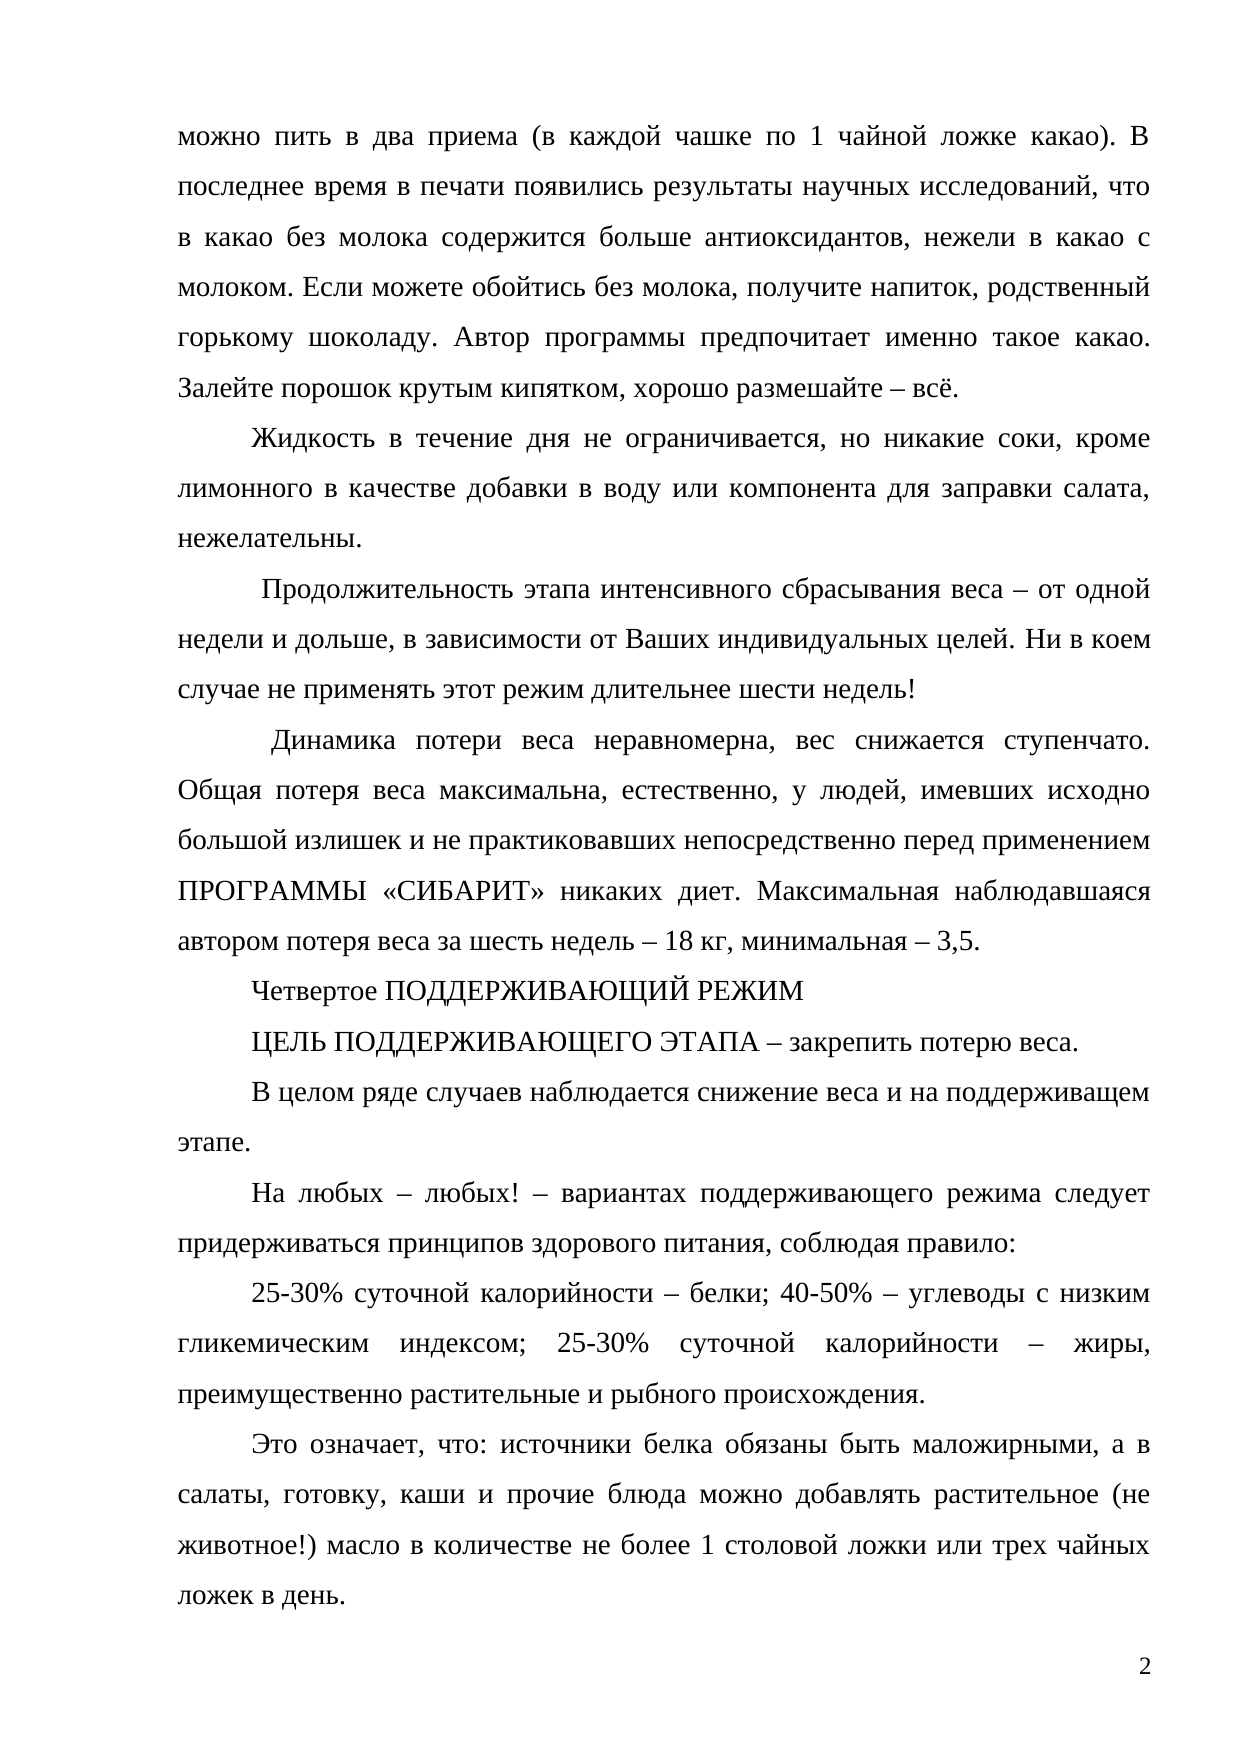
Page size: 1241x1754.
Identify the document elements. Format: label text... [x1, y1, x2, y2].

text 25-30% суточной калорийности – белки; 40-50% – углеводы с низким гликемическим индексом; 25-30% суточной калорийности – жиры, преимущественно растительные и рыбного происхождения. [177, 1275, 1152, 1409]
text Динамика потери веса неравномерна, вес снижается ступенчато. Общая потеря веса максимальна, естественно, у людей, имевших исходно большой излишек и не практиковавших непосредственно перед применением ПРОГРАММЫ «СИБАРИТ» никаких диет. Максимальная наблюдавшаяся автором потеря веса за шесть недель – , минимальная – 3,5. [177, 722, 1152, 957]
text Жидкость в течение дня не ограничивается, но никакие соки, кроме лимонного в качестве добавки в воду или компонента для заправки салата, нежелательны. [177, 420, 1152, 554]
text В целом ряде случаев наблюдается снижение веса и на поддерживащем этапе. [177, 1074, 1152, 1158]
text Четвертое ПОДДЕРЖИВАЮЩИЙ РЕЖИМ [177, 973, 1152, 1007]
text На любых – любых! – вариантах поддерживающего режима следует придерживаться принципов здорового питания, соблюдая правило: [177, 1175, 1152, 1258]
text Это означает, что: источники белка обязаны быть маложирными, а в салаты, готовку, каши и прочие блюда можно добавлять растительное (не животное!) масло в количестве не более 1 столовой ложки или трех чайных ложек в день. [177, 1426, 1152, 1611]
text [177, 118, 1152, 403]
text ЦЕЛЬ ПОДДЕРЖИВАЮЩЕГО ЭТАПА – закрепить потерю веса. [177, 1024, 1152, 1057]
text Продолжительность этапа интенсивного сбрасывания веса – от одной недели и дольше, в зависимости от Ваших индивидуальных целей. Ни в коем случае не применять этот режим длительнее шести недель! [177, 571, 1152, 705]
